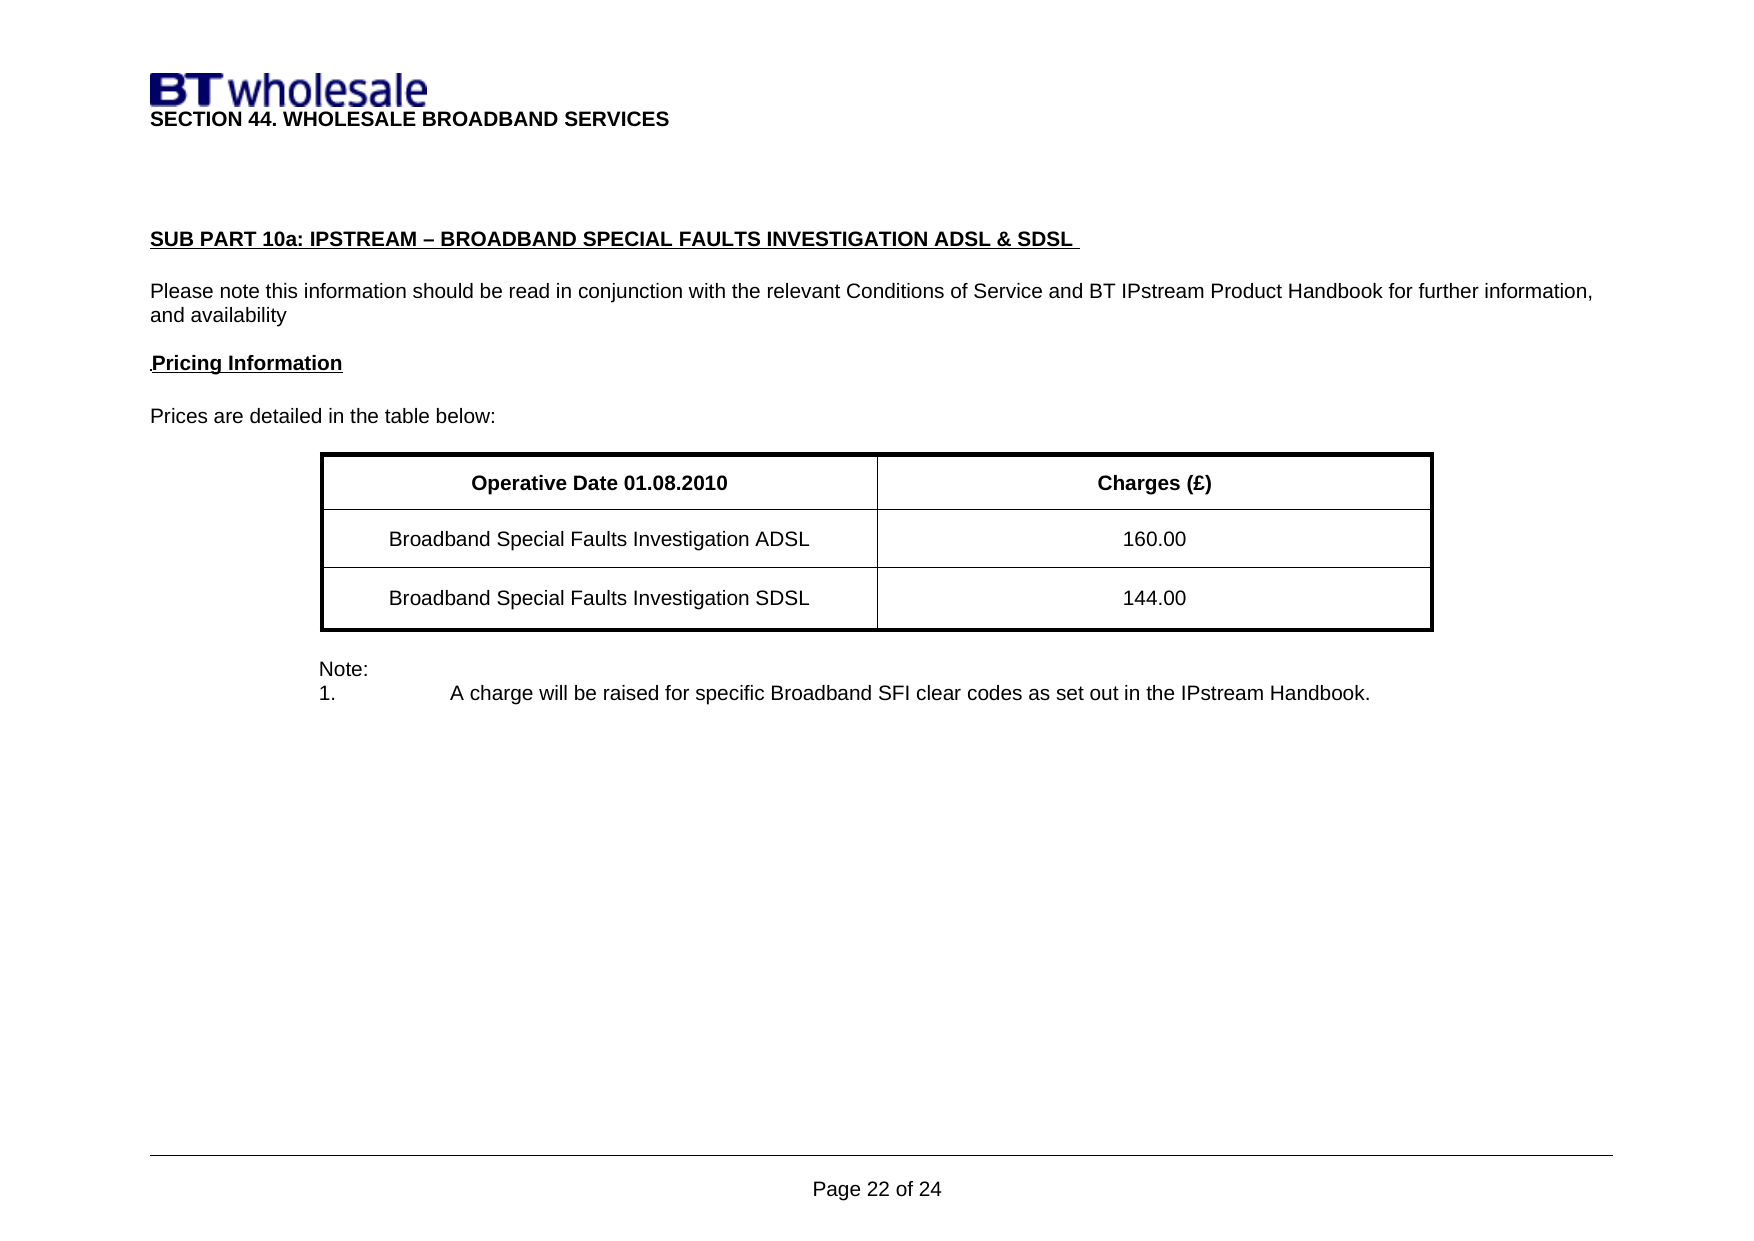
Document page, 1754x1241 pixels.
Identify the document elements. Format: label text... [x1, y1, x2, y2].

table_header Operative Date 01.08.2010 [324, 457, 877, 509]
picture [150, 73, 427, 107]
table_cell Broadband Special Faults Investigation SDSL [324, 568, 877, 628]
text SUB PART 10a: IPSTREAM – BROADBAND SPECIAL FAULTS INVESTIGATION ADSL & SDSL [150, 227, 1604, 251]
text Note: [319, 656, 1604, 680]
table_header Charges (£) [878, 457, 1430, 509]
table_cell Broadband Special Faults Investigation ADSL [324, 510, 877, 567]
list A charge will be raised for specific Broadband SFI clear codes as set out in the IPstream Handbook. [319, 680, 1604, 704]
table_cell 160.00 [878, 510, 1430, 567]
text Please note this information should be read in conjunction with the relevant Conditions of Service and BT IPstream Product Handbook for further information, and availability [150, 279, 1631, 327]
text Pricing Information [150, 351, 1604, 380]
text Prices are detailed in the table below: [150, 404, 1604, 428]
table_cell 144.00 [878, 568, 1430, 628]
